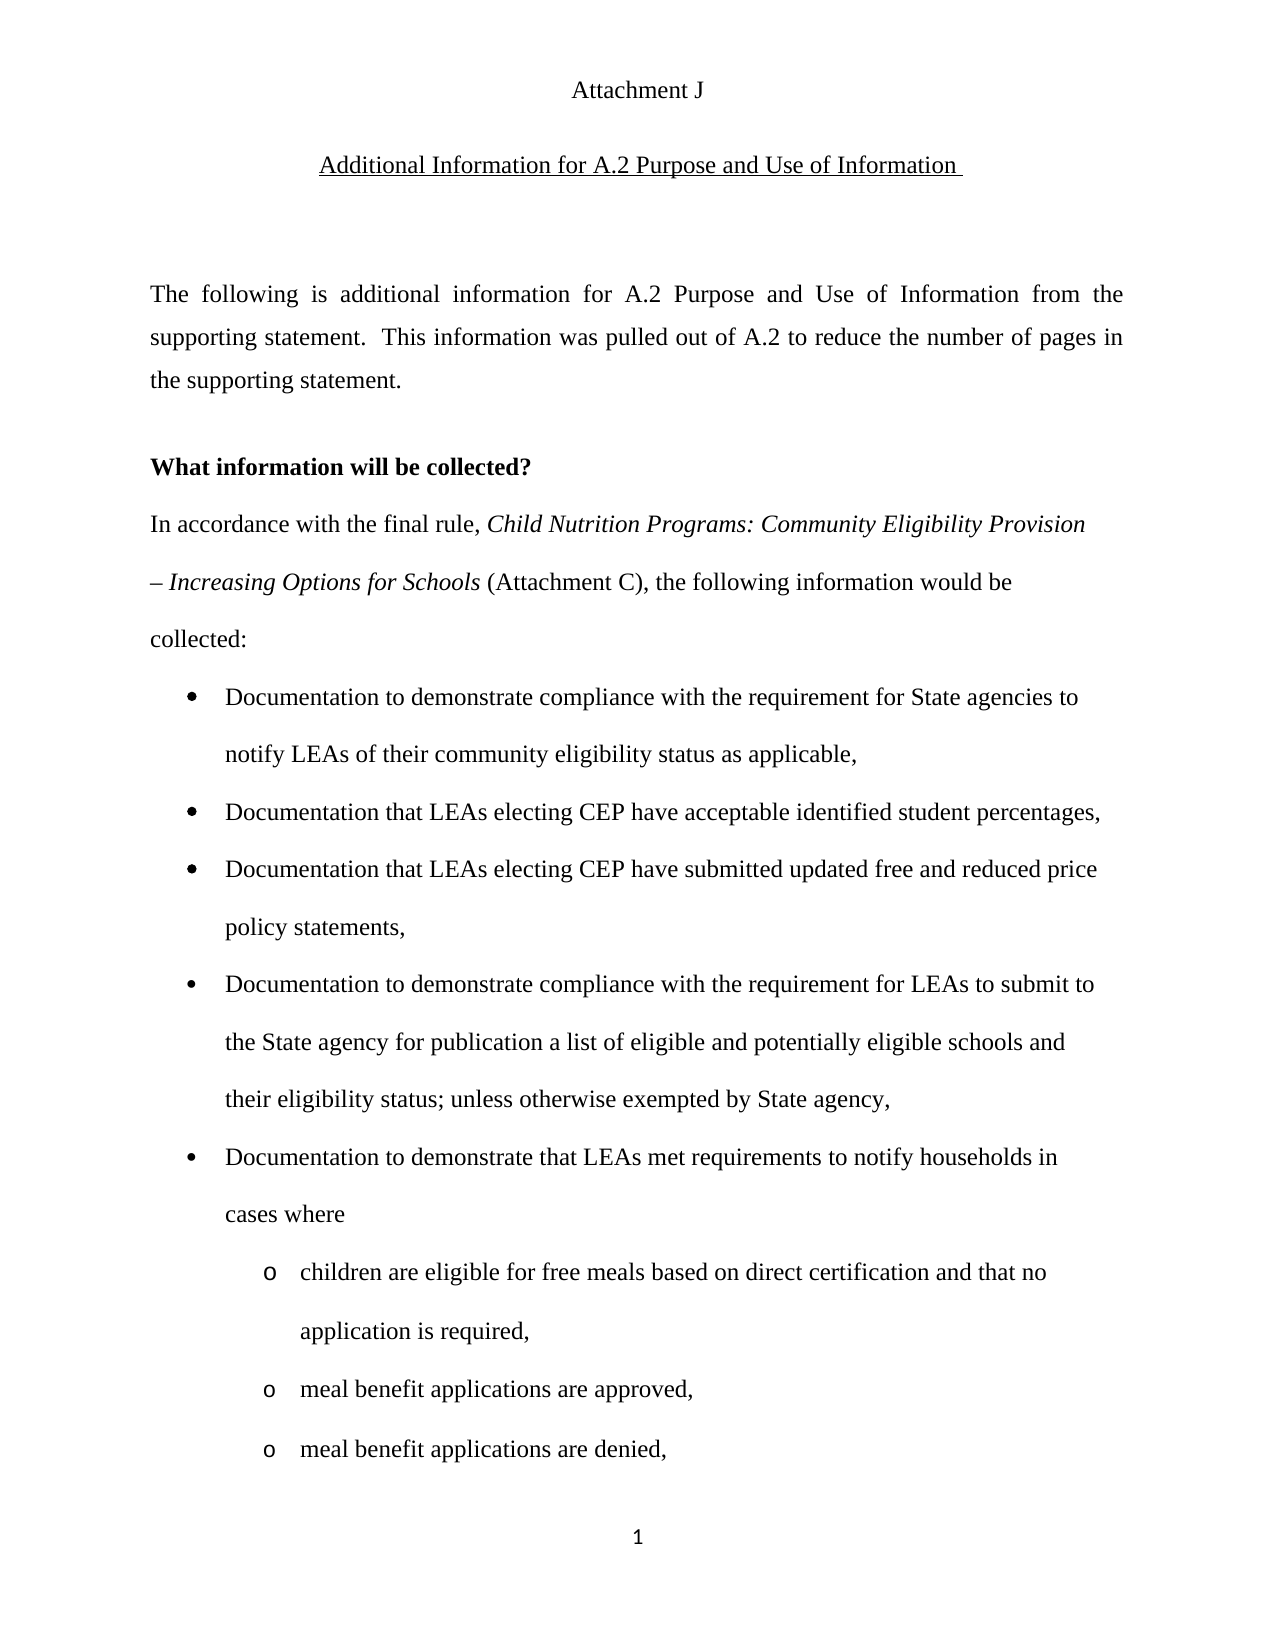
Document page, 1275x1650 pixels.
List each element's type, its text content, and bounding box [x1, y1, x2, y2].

list Documentation to demonstrate compliance with the requirement for State agencies to notify LEAs of their community eligibility status as applicable, [187, 682, 1106, 768]
text Additional Information for A.2 Purpose and Use of Information [150, 150, 1125, 179]
list Documentation that LEAs electing CEP have submitted updated free and reduced price policy statements, [187, 854, 1106, 941]
list children are eligible for free meals based on direct certification and that no application is required, [262, 1257, 1106, 1345]
list Documentation that LEAs electing CEP have acceptable identified student percentages, [187, 797, 1106, 826]
list meal benefit applications are denied, [262, 1434, 1106, 1464]
list Documentation to demonstrate compliance with the requirement for LEAs to submit to the State agency for publication a list of eligible and potentially eligible schools and their eligibility status; unless otherwise exempted by State agency, [187, 969, 1106, 1113]
text What information will be collected? [150, 452, 1106, 481]
list meal benefit applications are approved, [262, 1374, 1106, 1404]
list Documentation to demonstrate that LEAs met requirements to notify households in cases where [187, 1142, 1106, 1228]
text The following is additional information for A.2 Purpose and Use of Information from the supporting statement. This information was pulled out of A.2 to reduce the number of pages in the supporting statement. [150, 279, 1125, 394]
text In accordance with the final rule, Child Nutrition Programs: Community Eligibility Provision – Increasing Options for Schools (Attachment C), the following information would be collected: [150, 509, 1106, 653]
